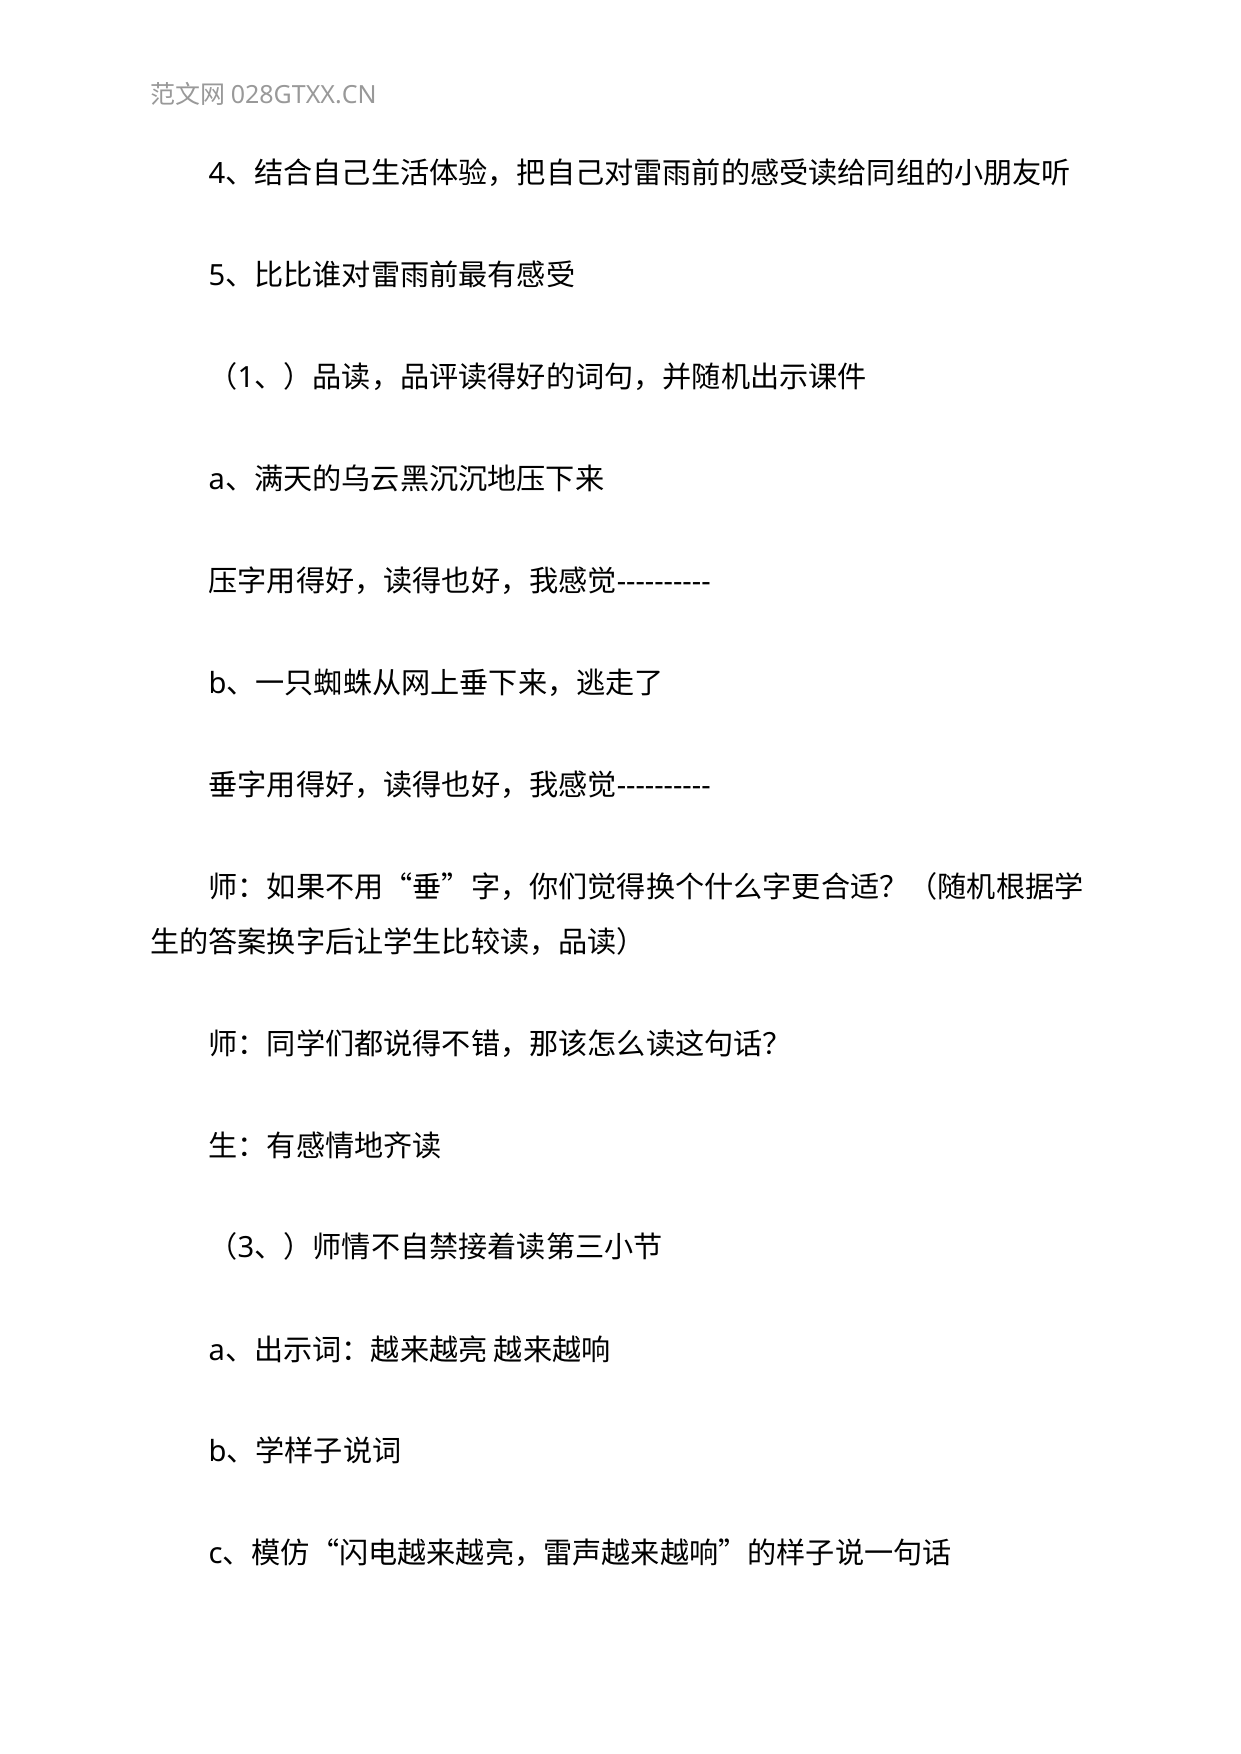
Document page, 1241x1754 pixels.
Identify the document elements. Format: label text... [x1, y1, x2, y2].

text 生：有感情地齐读 [150, 1122, 1090, 1164]
text 师：同学们都说得不错，那该怎么读这句话？ [150, 1021, 1090, 1063]
text 4、结合自己生活体验，把自己对雷雨前的感受读给同组的小朋友听 [150, 150, 1090, 192]
text b、一只蜘蛛从网上垂下来，逃走了 [150, 660, 1090, 702]
text 师：如果不用“垂”字，你们觉得换个什么字更合适？（随机根据学生的答案换字后让学生比较读，品读） [150, 864, 1090, 961]
text 5、比比谁对雷雨前最有感受 [150, 252, 1090, 294]
text （1、）品读，品评读得好的词句，并随机出示课件 [150, 354, 1090, 396]
text （3、）师情不自禁接着读第三小节 [150, 1224, 1090, 1266]
text a、满天的乌云黑沉沉地压下来 [150, 456, 1090, 498]
text 压字用得好，读得也好，我感觉---------- [150, 558, 1090, 600]
text c、模仿“闪电越来越亮，雷声越来越响”的样子说一句话 [150, 1530, 1090, 1572]
text 垂字用得好，读得也好，我感觉---------- [150, 762, 1090, 804]
text a、出示词：越来越亮 越来越响 [150, 1326, 1090, 1368]
text b、学样子说词 [150, 1428, 1090, 1470]
